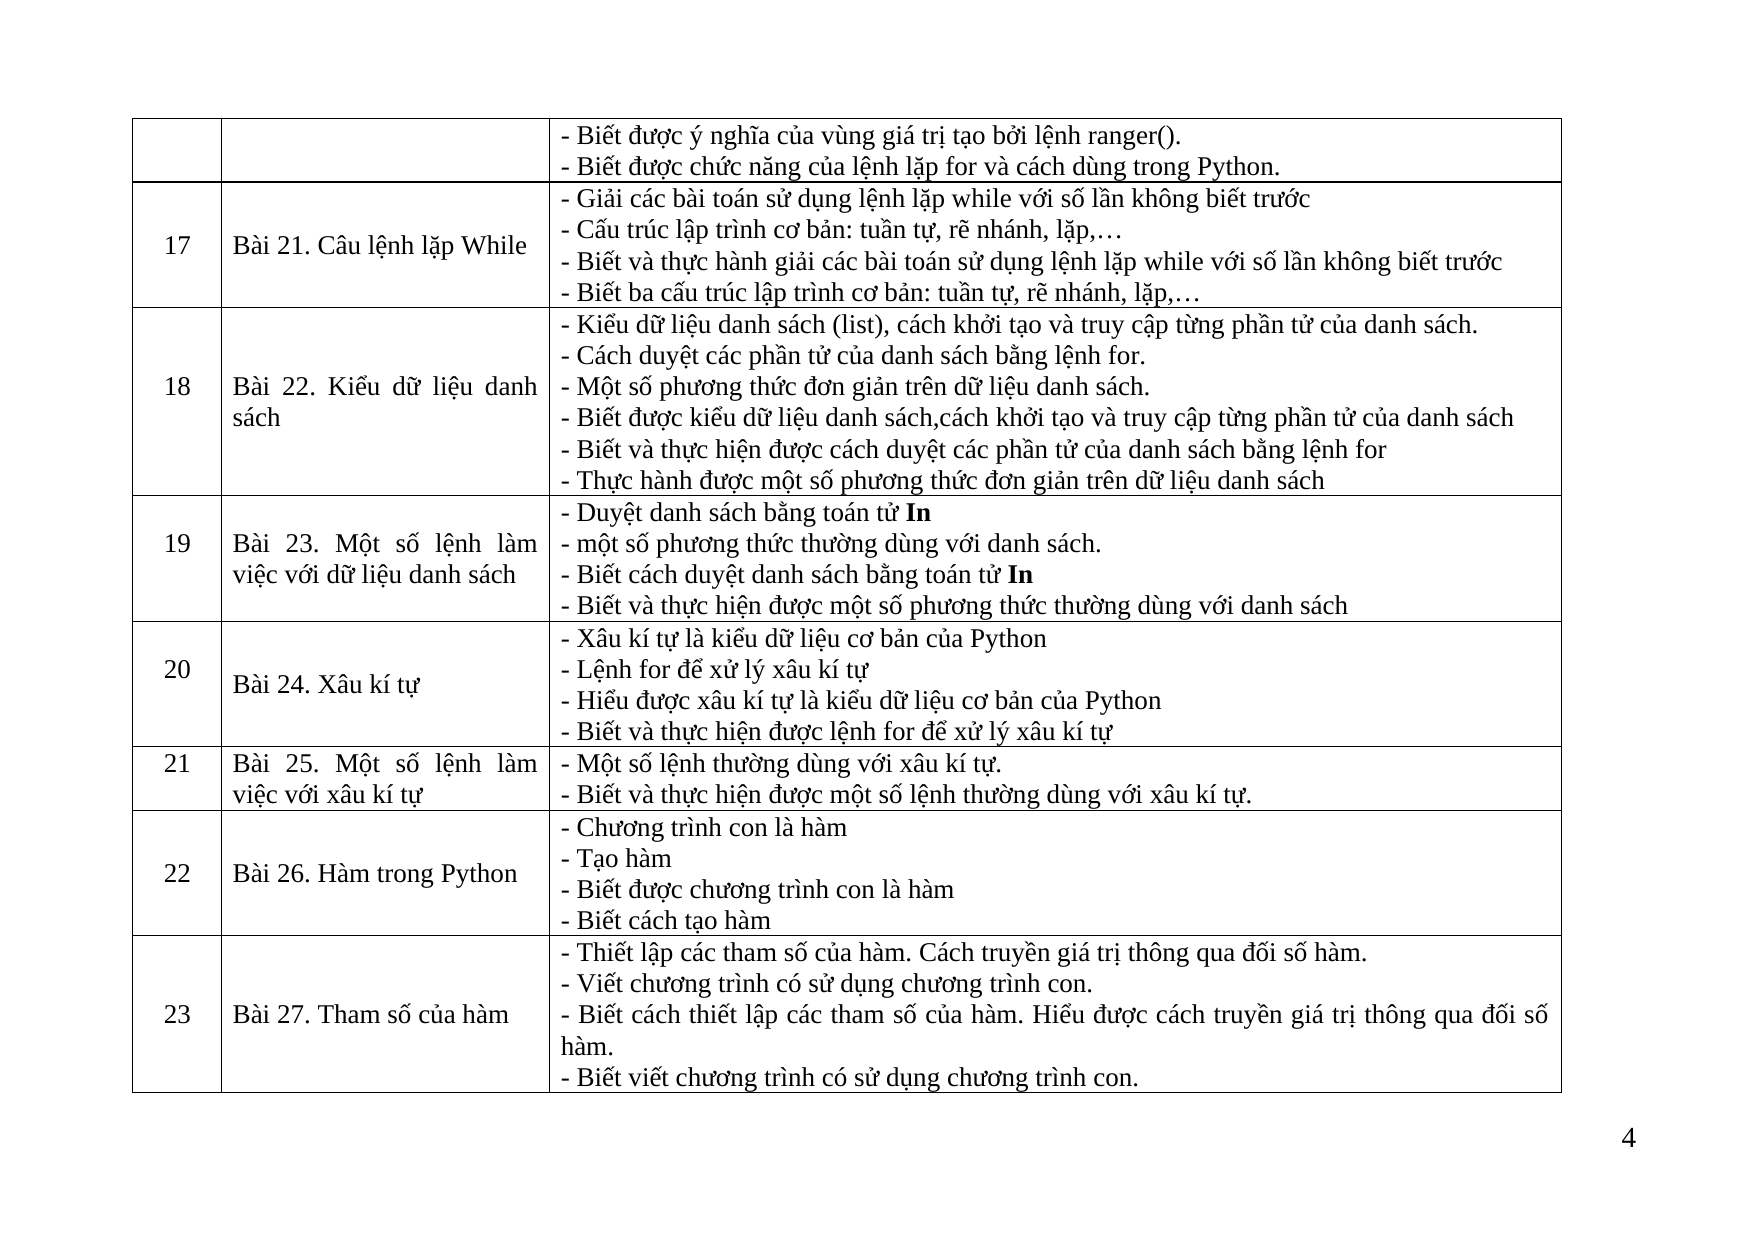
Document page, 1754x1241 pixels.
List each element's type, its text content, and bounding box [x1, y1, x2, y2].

table_cell 22 [133, 811, 221, 935]
table_cell - Thiết lập các tham số của hàm. Cách truyền giá trị thông qua đối số hàm. - Viết chương trình có sử dụng chương trình con. - Biết cách thiết lập các tham số của hàm. Hiểu được cách truyền giá trị thông qua đối số hàm. - Biết viết chương trình có sử dụng chương trình con. [550, 936, 1561, 1092]
table_cell - Kiểu dữ liệu danh sách (list), cách khởi tạo và truy cập từng phần tử của danh sách. - Cách duyệt các phần tử của danh sách bằng lệnh for. - Một số phương thức đơn giản trên dữ liệu danh sách. - Biết được kiểu dữ liệu danh sách,cách khởi tạo và truy cập từng phần tử của danh sách - Biết và thực hiện được cách duyệt các phần tử của danh sách bằng lệnh for - Thực hành được một số phương thức đơn giản trên dữ liệu danh sách [550, 308, 1561, 495]
table_cell Bài 21. Câu lệnh lặp While [222, 183, 549, 307]
table_cell 20 [133, 622, 221, 746]
table_cell 19 [133, 496, 221, 621]
table_cell 16 [133, 119, 221, 181]
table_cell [550, 119, 1561, 181]
table_cell 18 [133, 308, 221, 495]
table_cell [222, 119, 549, 181]
table_cell - Giải các bài toán sử dụng lệnh lặp while với số lần không biết trước - Cấu trúc lập trình cơ bản: tuần tự, rẽ nhánh, lặp,… - Biết và thực hành giải các bài toán sử dụng lệnh lặp while với số lần không biết trước - Biết ba cấu trúc lập trình cơ bản: tuần tự, rẽ nhánh, lặp,… [550, 183, 1561, 307]
table_cell Bài 25. Một số lệnh làm việc với xâu kí tự [222, 747, 549, 809]
table_cell Bài 24. Xâu kí tự [222, 622, 549, 746]
table_cell Bài 22. Kiểu dữ liệu danh sách [222, 308, 549, 495]
table_cell Bài 23. Một số lệnh làm việc với dữ liệu danh sách [222, 496, 549, 621]
table_cell 23 [133, 936, 221, 1092]
table_cell Bài 27. Tham số của hàm [222, 936, 549, 1092]
table_cell - Chương trình con là hàm - Tạo hàm - Biết được chương trình con là hàm - Biết cách tạo hàm [550, 811, 1561, 935]
table_cell Bài 26. Hàm trong Python [222, 811, 549, 935]
table_cell - Duyệt danh sách bằng toán tử In - một số phương thức thường dùng với danh sách. - Biết cách duyệt danh sách bằng toán tử In - Biết và thực hiện được một số phương thức thường dùng với danh sách [550, 496, 1561, 621]
table_cell 21 [133, 747, 221, 809]
table_cell - Một số lệnh thường dùng với xâu kí tự. - Biết và thực hiện được một số lệnh thường dùng với xâu kí tự. [550, 747, 1561, 809]
table_cell - Xâu kí tự là kiểu dữ liệu cơ bản của Python - Lệnh for để xử lý xâu kí tựhhsj - Hiểu được xâu kí tự là kiểu dữ liệu cơ bản của Python - Biết và thực hiện được lệnh for để xử lý xâu kí tựhhsj [550, 622, 1561, 746]
table_cell 17 [133, 183, 221, 307]
